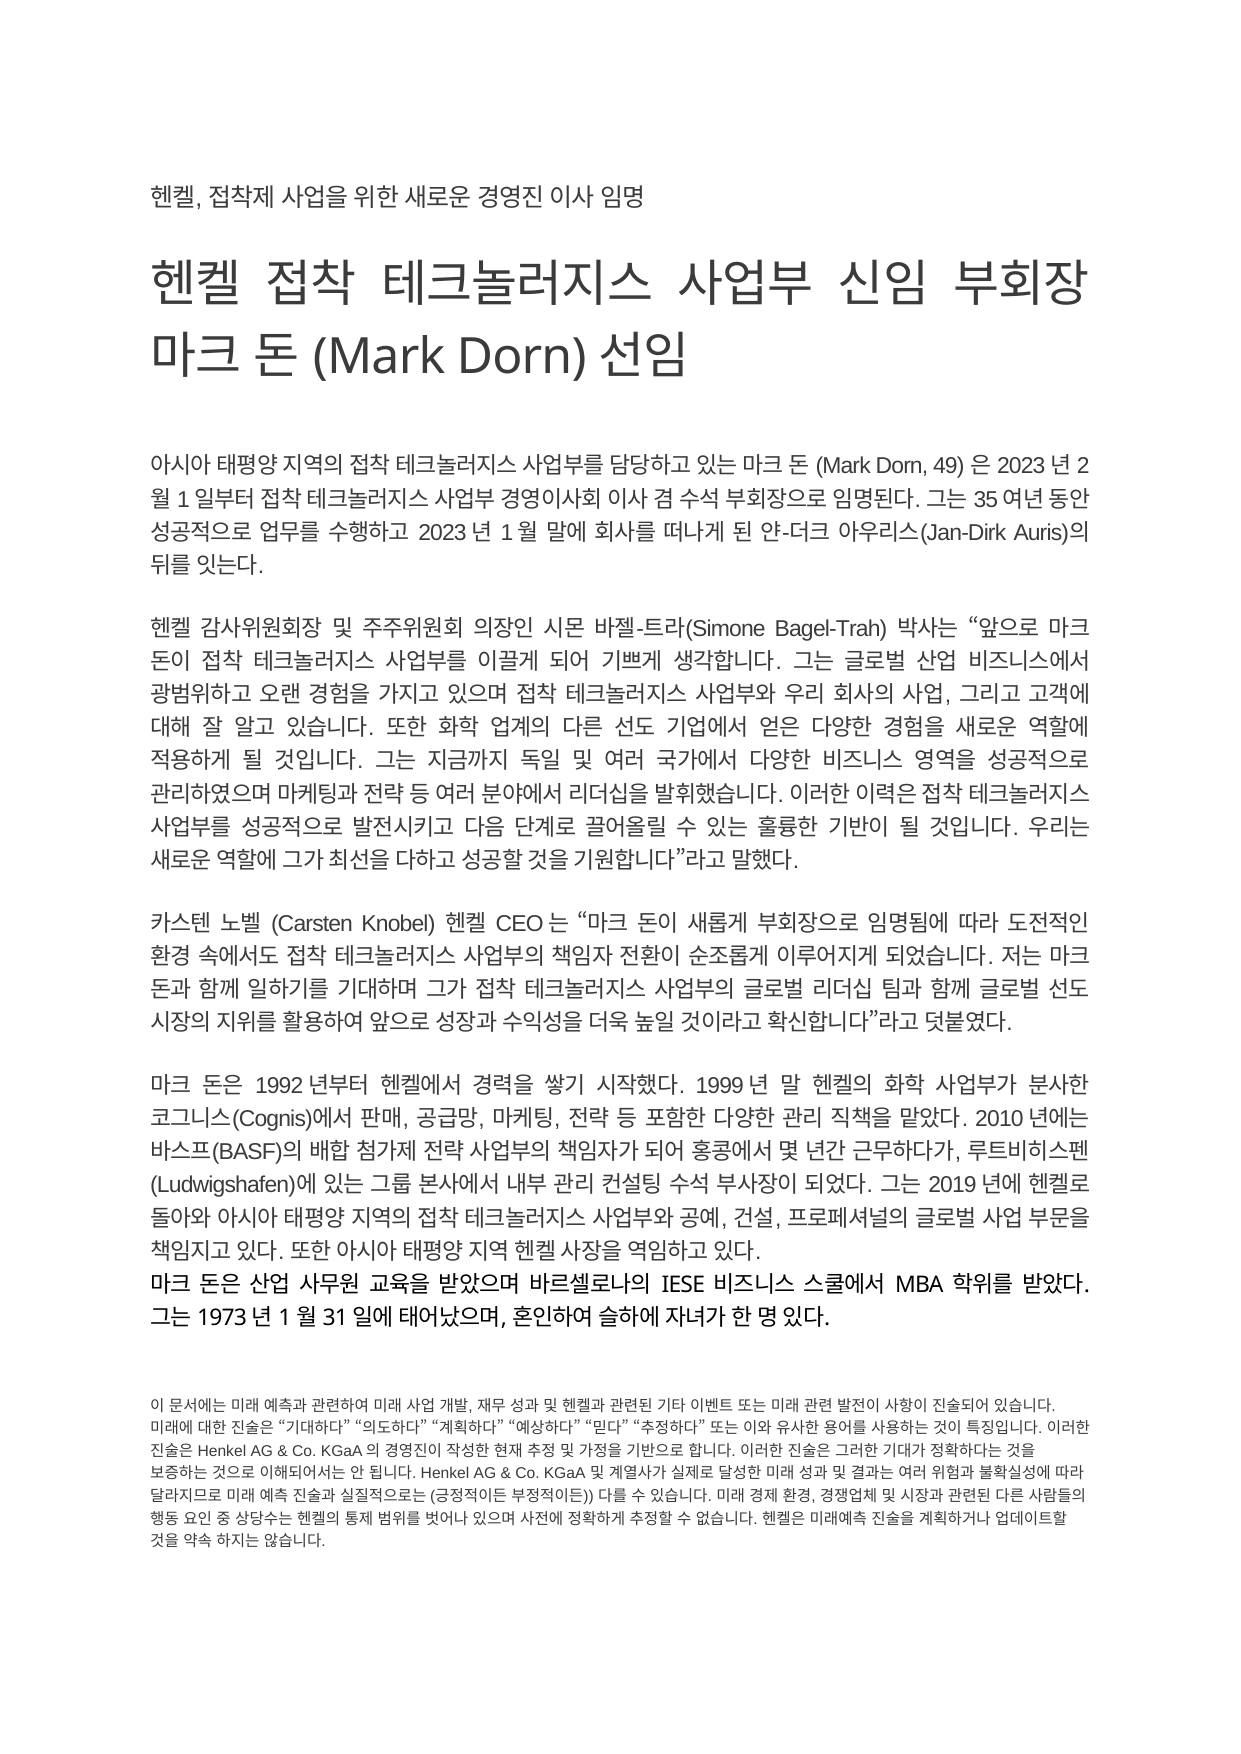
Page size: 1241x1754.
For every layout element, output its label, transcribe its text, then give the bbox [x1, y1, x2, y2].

text 마크 돈은 산업 사무원 교육을 받았으며 바르셀로나의 IESE 비즈니스 스쿨에서 MBA 학위를 받았다. 그는 1973년 1월 31일에 태어났으며, 혼인하여 슬하에 자녀가 한 명 있다. [150, 1266, 1090, 1332]
text 마크 돈은 1992년부터 헨켈에서 경력을 쌓기 시작했다. 1999년 말 헨켈의 화학 사업부가 분사한 코그니스(Cognis)에서 판매, 공급망, 마케팅, 전략 등 포함한 다양한 관리 직책을 맡았다. 2010년에는 바스프(BASF)의 배합 첨가제 전략 사업부의 책임자가 되어 홍콩에서 몇 년간 근무하다가, 루트비히스펜(Ludwigshafen)에 있는 그룹 본사에서 내부 관리 컨설팅 수석 부사장이 되었다. 그는 2019년에 헨켈로 돌아와 아시아 태평양 지역의 접착 테크놀러지스 사업부와 공예, 건설, 프로페셔널의 글로벌 사업 부문을 책임지고 있다. 또한 아시아 태평양 지역 헨켈 사장을 역임하고 있다. [150, 1066, 1090, 1266]
text 아시아 태평양 지역의 접착 테크놀러지스 사업부를 담당하고 있는 마크 돈 (Mark Dorn, 49) 은 2023년 2월 1일부터 접착 테크놀러지스 사업부 경영이사회 이사 겸 수석 부회장으로 임명된다. 그는 35여년 동안 성공적으로 업무를 수행하고 2023년 1월 말에 회사를 떠나게 된 얀-더크 아우리스(Jan-Dirk Auris)의 뒤를 잇는다. [150, 447, 1090, 580]
text 카스텐 노벨 (Carsten Knobel) 헨켈 CEO는 “마크 돈이 새롭게 부회장으로 임명됨에 따라 도전적인 환경 속에서도 접착 테크놀러지스 사업부의 책임자 전환이 순조롭게 이루어지게 되었습니다. 저는 마크 돈과 함께 일하기를 기대하며 그가 접착 테크놀러지스 사업부의 글로벌 리더십 팀과 함께 글로벌 선도 시장의 지위를 활용하여 앞으로 성장과 수익성을 더욱 높일 것이라고 확신합니다”라고 덧붙였다. [150, 904, 1090, 1037]
text 헨켈 접착 테크놀러지스 사업부 신임 부회장 마크 돈 (Mark Dorn) 선임 [150, 243, 1090, 388]
text 헨켈 감사위원회장 및 주주위원회 의장인 시몬 바젤-트라(Simone Bagel-Trah) 박사는 “앞으로 마크 돈이 접착 테크놀러지스 사업부를 이끌게 되어 기쁘게 생각합니다. 그는 글로벌 산업 비즈니스에서 광범위하고 오랜 경험을 가지고 있으며 접착 테크놀러지스 사업부와 우리 회사의 사업, 그리고 고객에 대해 잘 알고 있습니다. 또한 화학 업계의 다른 선도 기업에서 얻은 다양한 경험을 새로운 역할에 적용하게 될 것입니다. 그는 지금까지 독일 및 여러 국가에서 다양한 비즈니스 영역을 성공적으로 관리하였으며 마케팅과 전략 등 여러 분야에서 리더십을 발휘했습니다. 이러한 이력은 접착 테크놀러지스 사업부를 성공적으로 발전시키고 다음 단계로 끌어올릴 수 있는 훌륭한 기반이 될 것입니다. 우리는 새로운 역할에 그가 최선을 다하고 성공할 것을 기원합니다”라고 말했다. [150, 609, 1090, 875]
text 헨켈, 접착제 사업을 위한 새로운 경영진 이사 임명 [150, 177, 1090, 213]
text 이 문서에는 미래 예측과 관련하여 미래 사업 개발, 재무 성과 및 헨켈과 관련된 기타 이벤트 또는 미래 관련 발전이 사항이 진술되어 있습니다. 미래에 대한 진술은 “기대하다” “의도하다” “계획하다” “예상하다” “믿다” “추정하다” 또는 이와 유사한 용어를 사용하는 것이 특징입니다. 이러한 진술은 Henkel AG & Co. KGaA의 경영진이 작성한 현재 추정 및 가정을 기반으로 합니다. 이러한 진술은 그러한 기대가 정확하다는 것을 보증하는 것으로 이해되어서는 안 됩니다. Henkel AG & Co. KGaA 및 계열사가 실제로 달성한 미래 성과 및 결과는 여러 위험과 불확실성에 따라 달라지므로 미래 예측 진술과 실질적으로는 (긍정적이든 부정적이든)) 다를 수 있습니다. 미래 경제 환경, 경쟁업체 및 시장과 관련된 다른 사람들의 행동 요인 중 상당수는 헨켈의 통제 범위를 벗어나 있으며 사전에 정확하게 추정할 수 없습니다. 헨켈은 미래예측 진술을 계획하거나 업데이트할 것을 약속 하지는 않습니다. [150, 1393, 1090, 1551]
